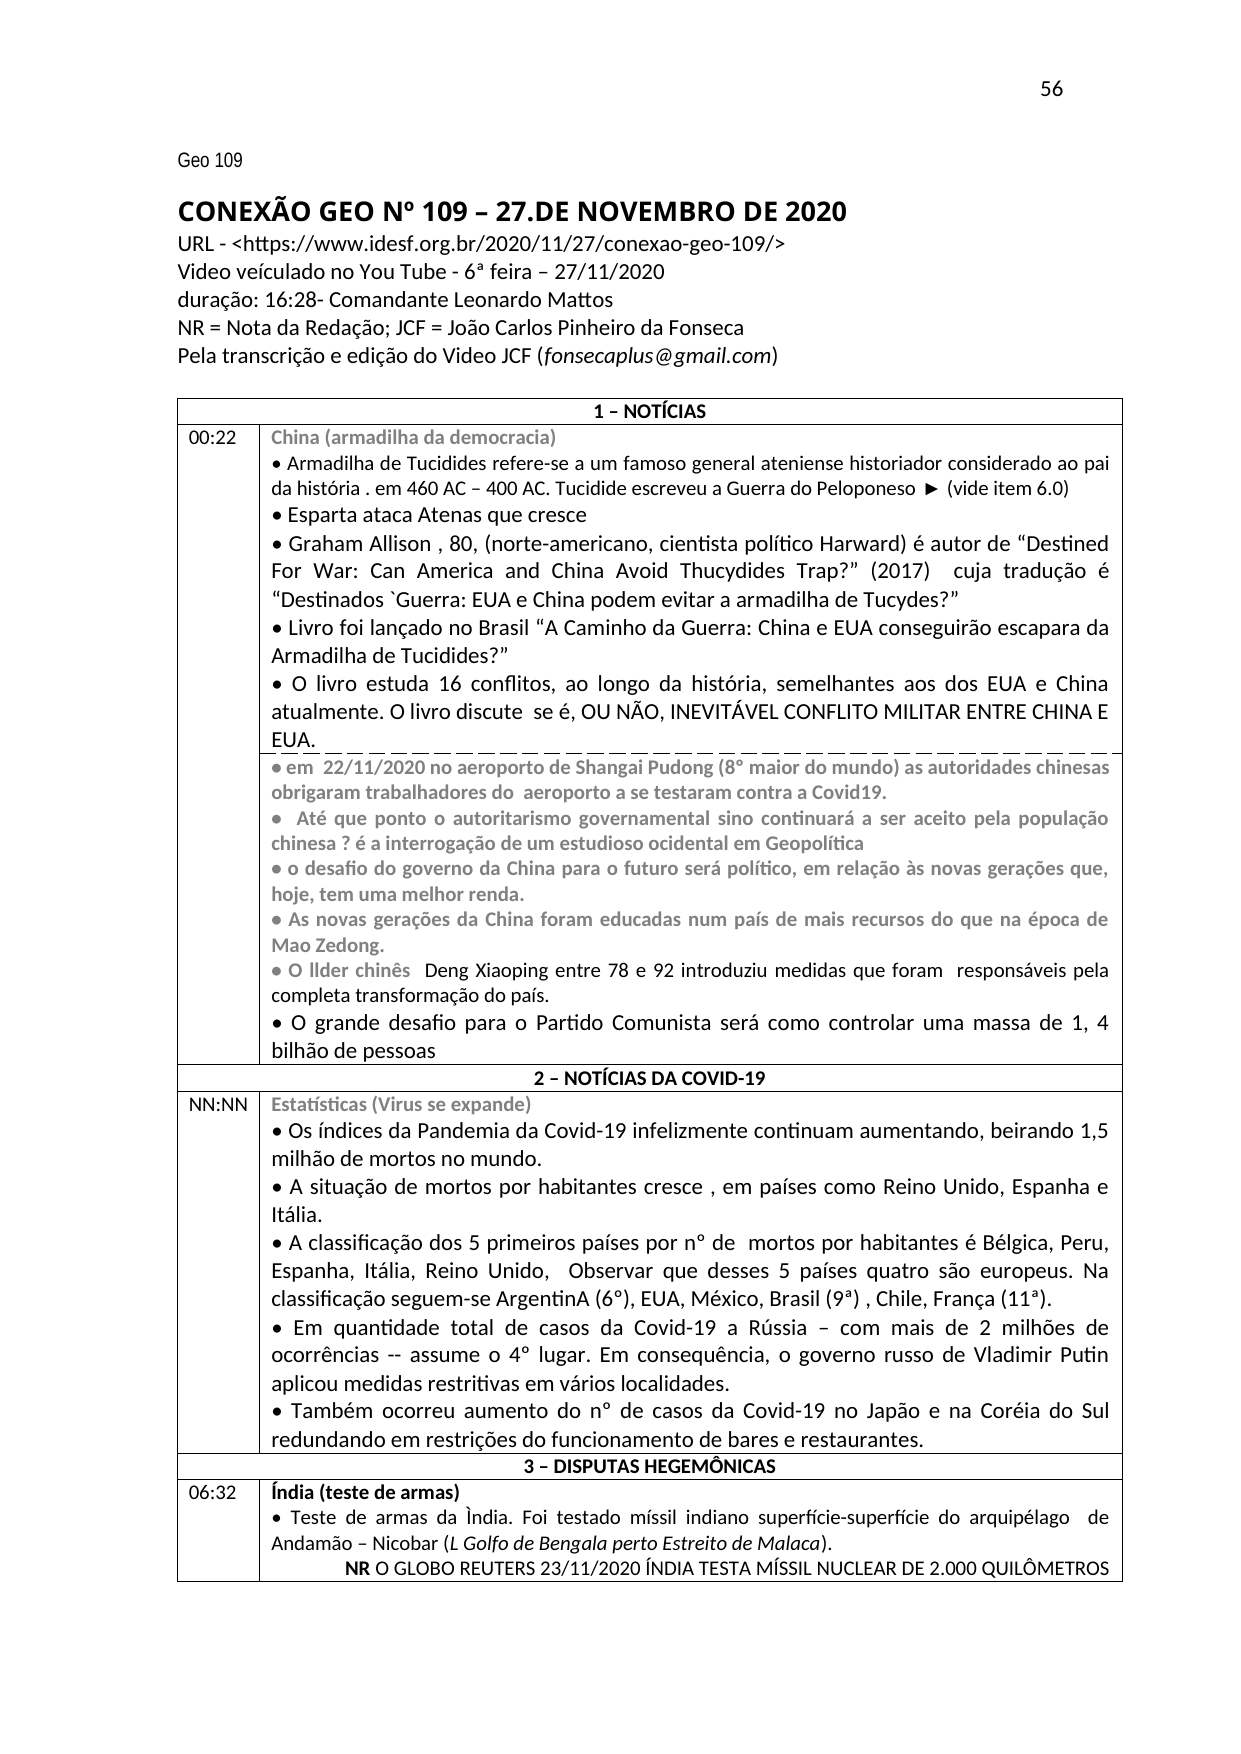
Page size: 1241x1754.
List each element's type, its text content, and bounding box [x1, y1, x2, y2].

table_cell Estatísticas (Virus se expande) • Os índices da Pandemia da Covid-19 infelizmente continuam aumentando, beirando 1,5 milhão de mortos no mundo. • A situação de mortos por habitantes cresce , em países como Reino Unido, Espanha e Itália. • A classificação dos 5 primeiros países por nº de mortos por habitantes é Bélgica, Peru, Espanha, Itália, Reino Unido, Observar que desses 5 países quatro são europeus. Na classificação seguem-se ArgentinA (6º), EUA, México, Brasil (9ª) , Chile, França (11ª). • Em quantidade total de casos da Covid-19 a Rússia – com mais de 2 milhões de ocorrências -- assume o 4º lugar. Em consequência, o governo russo de Vladimir Putin aplicou medidas restritivas em vários localidades. • Também ocorreu aumento do nº de casos da Covid-19 no Japão e na Coréia do Sul redundando em restrições do funcionamento de bares e restaurantes. [260, 1092, 1122, 1453]
table_cell 2 – NOTÍCIAS DA COVID-19 [178, 1065, 1122, 1091]
table_header 1 – NOTÍCIAS [178, 399, 1122, 424]
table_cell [260, 1480, 1122, 1581]
text Pela transcrição e edição do Video JCF (fonsecaplus@gmail.com) [177, 341, 1063, 369]
table_cell NN:NN [178, 1092, 259, 1453]
table_cell 00:22 [178, 425, 259, 753]
subtitle Geo 109 [177, 148, 1063, 172]
text duração: 16:28- Comandante Leonardo Mattos [177, 285, 1063, 313]
table_cell [178, 753, 259, 1064]
table_cell China (armadilha da democracia) • Armadilha de Tucidides refere-se a um famoso general ateniense historiador considerado ao pai da história . em 460 AC – 400 AC. Tucidide escreveu a Guerra do Peloponeso ► (vide item 6.0) • Esparta ataca Atenas que cresce • Graham Allison , 80, (norte-americano, cientista político Harward) é autor de “Destined For War: Can America and China Avoid Thucydides Trap?” (2017) cuja tradução é “Destinados `Guerra: EUA e China podem evitar a armadilha de Tucydes?” • Livro foi lançado no Brasil “A Caminho da Guerra: China e EUA conseguirão escapara da Armadilha de Tucidides?” • O livro estuda 16 conflitos, ao longo da história, semelhantes aos dos EUA e China atualmente. O livro discute se é, OU NÃO, INEVITÁVEL CONFLITO MILITAR ENTRE CHINA E EUA. [260, 425, 1122, 753]
text Video veículado no You Tube - 6ª feira – 27/11/2020 [177, 257, 1063, 285]
table_cell 06:32 [178, 1480, 259, 1581]
text URL - <https://www.idesf.org.br/2020/11/27/conexao-geo-109/> [177, 229, 1063, 257]
text NR = Nota da Redação; JCF = João Carlos Pinheiro da Fonseca [177, 313, 1063, 341]
table_cell • em 22/11/2020 no aeroporto de Shangai Pudong (8º maior do mundo) as autoridades chinesas obrigaram trabalhadores do aeroporto a se testaram contra a Covid19. • Até que ponto o autoritarismo governamental sino continuará a ser aceito pela população chinesa ? é a interrogação de um estudioso ocidental em Geopolítica • o desafio do governo da China para o futuro será político, em relação às novas gerações que, hoje, tem uma melhor renda. • As novas gerações da China foram educadas num país de mais recursos do que na época de Mao Zedong. • O llder chinês Deng Xiaoping entre 78 e 92 introduziu medidas que foram responsáveis pela completa transformação do país. • O grande desafio para o Partido Comunista será como controlar uma massa de 1, 4 bilhão de pessoas [260, 753, 1122, 1064]
table_cell 3 – DISPUTAS HEGEMÔNICAS [178, 1454, 1122, 1479]
subtitle CONEXÃO GEO Nº 109 – 27.de novembro de 2020 [177, 192, 1063, 229]
